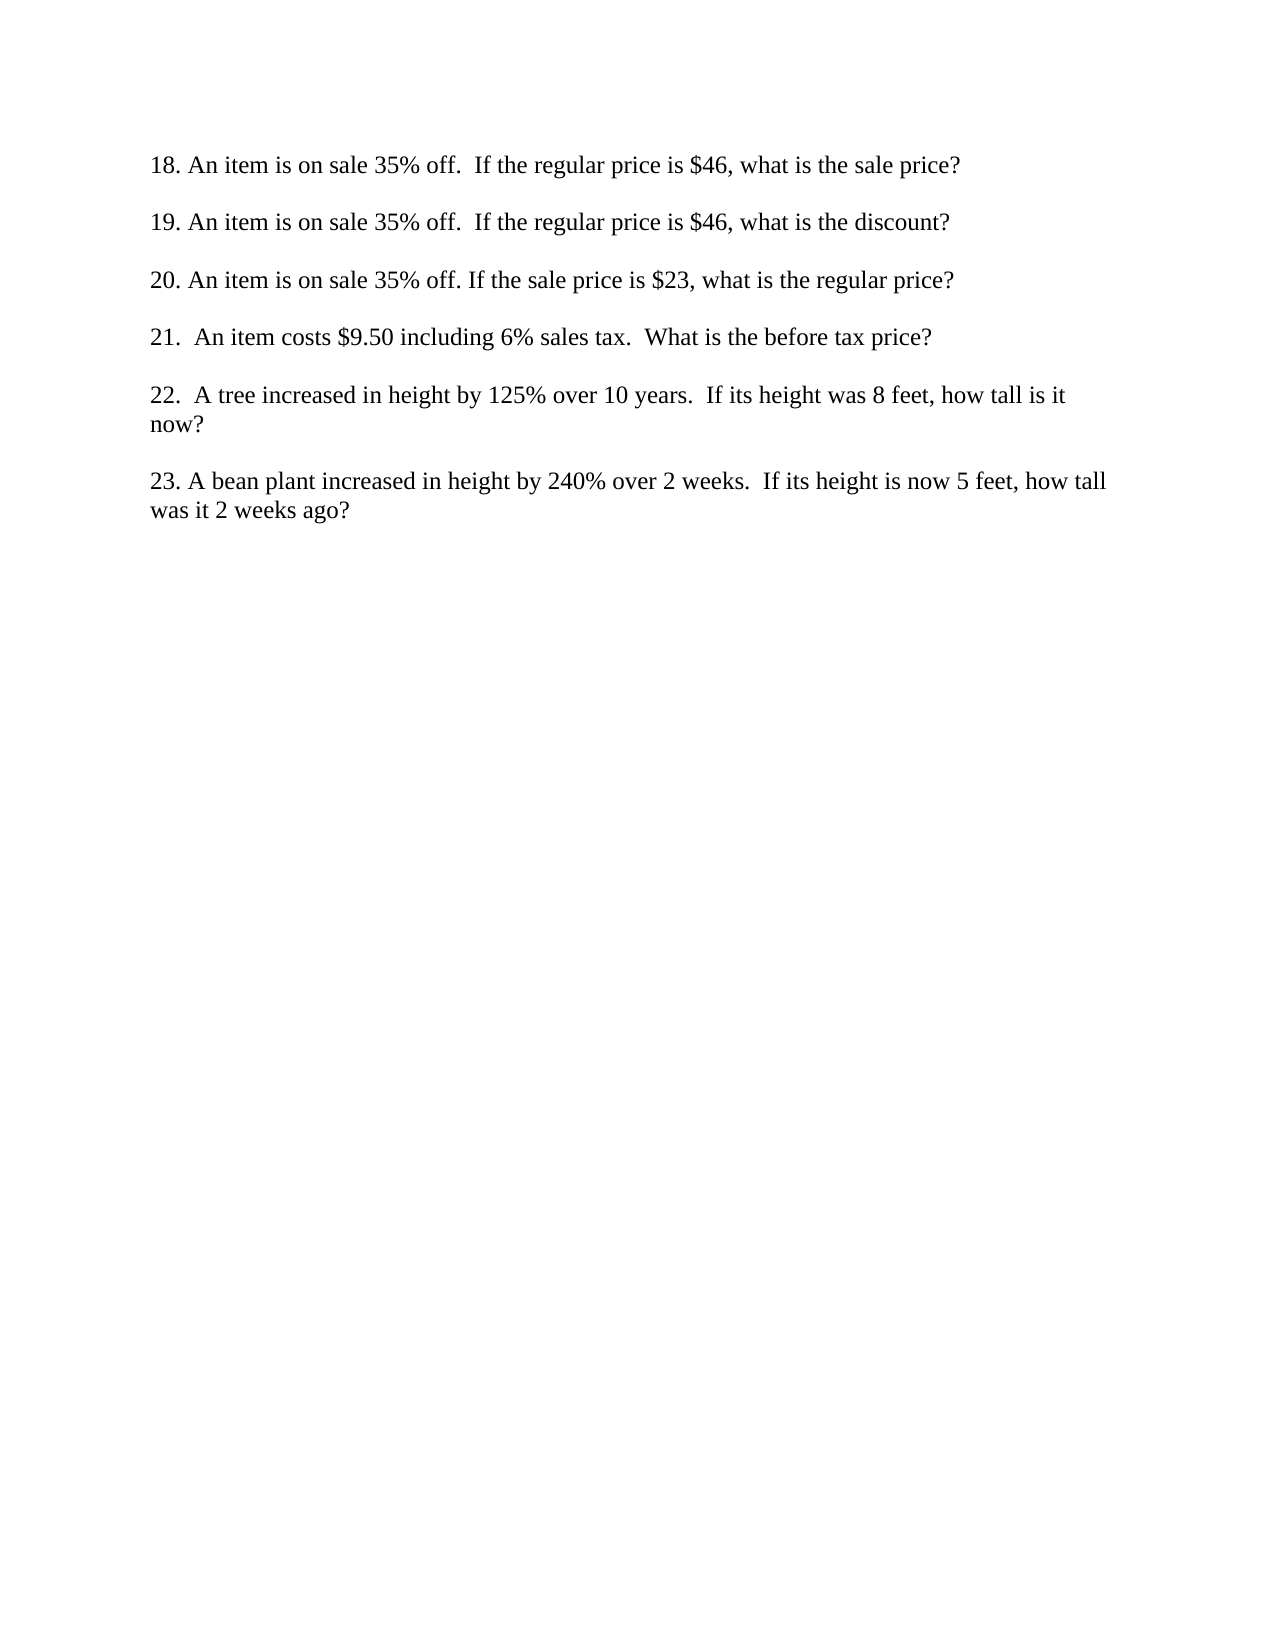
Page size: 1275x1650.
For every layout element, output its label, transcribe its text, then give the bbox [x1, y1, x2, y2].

text 23. A bean plant increased in height by 240% over 2 weeks. If its height is now 5 feet, how tall was it 2 weeks ago? [150, 466, 1125, 524]
text 18. An item is on sale 35% off. If the regular price is $46, what is the sale price? [150, 150, 1125, 179]
text 22. A tree increased in height by 125% over 10 years. If its height was 8 feet, how tall is it now? [150, 380, 1125, 437]
text 20. An item is on sale 35% off. If the sale price is $23, what is the regular price? [150, 265, 1125, 294]
text 21. An item costs $9.50 including 6% sales tax. What is the before tax price? [150, 322, 1125, 351]
text 19. An item is on sale 35% off. If the regular price is $46, what is the discount? [150, 207, 1125, 236]
